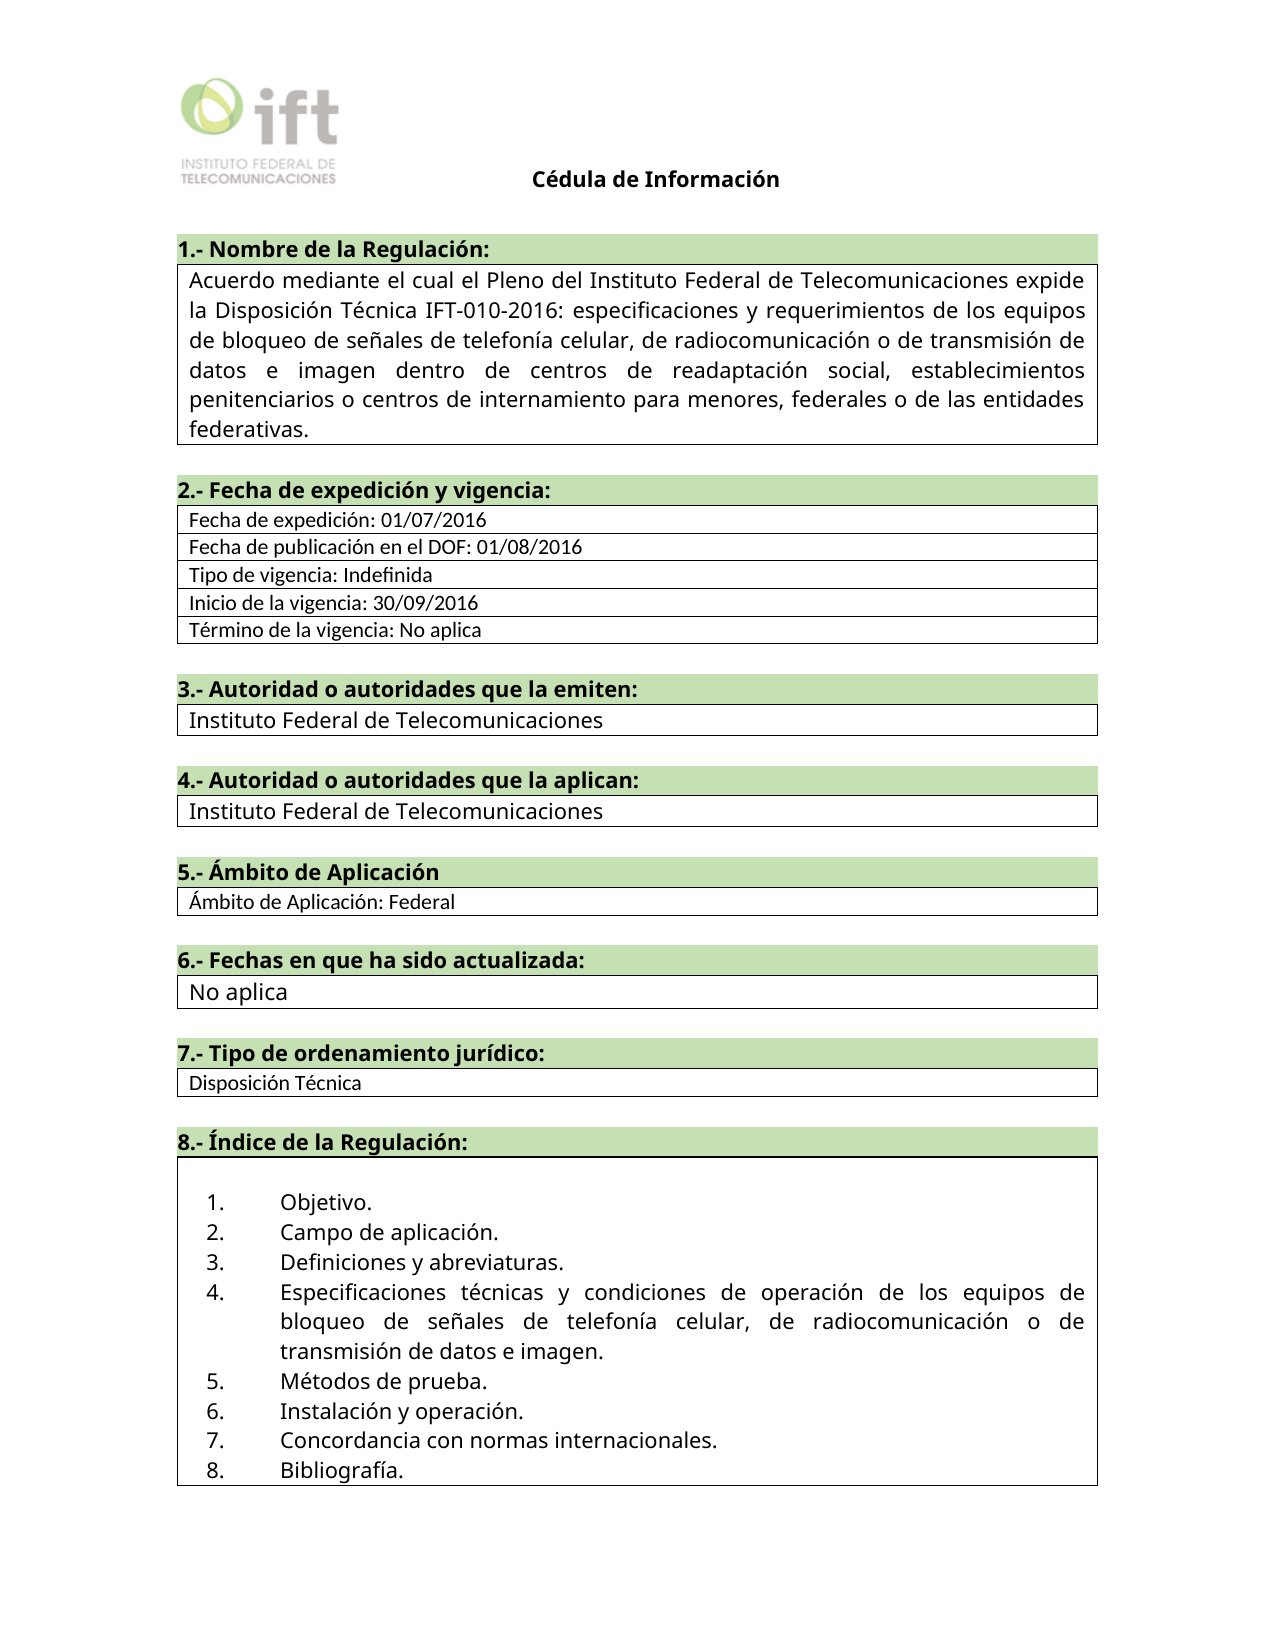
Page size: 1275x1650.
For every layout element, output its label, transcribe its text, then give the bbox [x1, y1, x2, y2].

table_cell Término de la vigencia: No aplica [178, 617, 1097, 643]
text 7.- Tipo de ordenamiento jurídico: [177, 1038, 1098, 1068]
text 1.- Nombre de la Regulación: [177, 234, 1098, 264]
text 3.- Autoridad o autoridades que la emiten: [177, 674, 1098, 704]
text 4.- Autoridad o autoridades que la aplican: [177, 766, 1098, 795]
table_header [178, 1069, 1097, 1096]
text 8.- Índice de la Regulación: [177, 1127, 1098, 1156]
table_cell Tipo de vigencia: [178, 561, 1097, 588]
table_cell Fecha de publicación en el DOF: 01/08/2016 [178, 534, 1097, 560]
table_cell Inicio de la vigencia: [178, 589, 1097, 616]
text 2.- Fecha de expedición y vigencia: [177, 475, 1098, 505]
table_header No aplica [178, 976, 1097, 1007]
table_header Fecha de expedición: [178, 506, 1097, 532]
picture [177, 73, 342, 188]
table_header Acuerdo mediante el cual el Pleno del Instituto Federal de Telecomunicaciones expide la Disposición Técnica IFT-010-2016: especificaciones y requerimientos de los equipos de bloqueo de señales de telefonía celular, de radiocomunicación o de transmisión de datos e imagen dentro de centros de readaptación social, establecimientos penitenciarios o centros de internamiento para menores, federales o de las entidades federativas. [178, 265, 1097, 444]
text 5.- Ámbito de Aplicación [177, 857, 1098, 887]
table_header Instituto Federal de Telecomunicaciones [178, 705, 1097, 735]
text 6.- Fechas en que ha sido actualizada: [177, 945, 1098, 975]
table_header Instituto Federal de Telecomunicaciones [178, 796, 1097, 826]
table_header Ámbito de Aplicación: [178, 888, 1097, 914]
